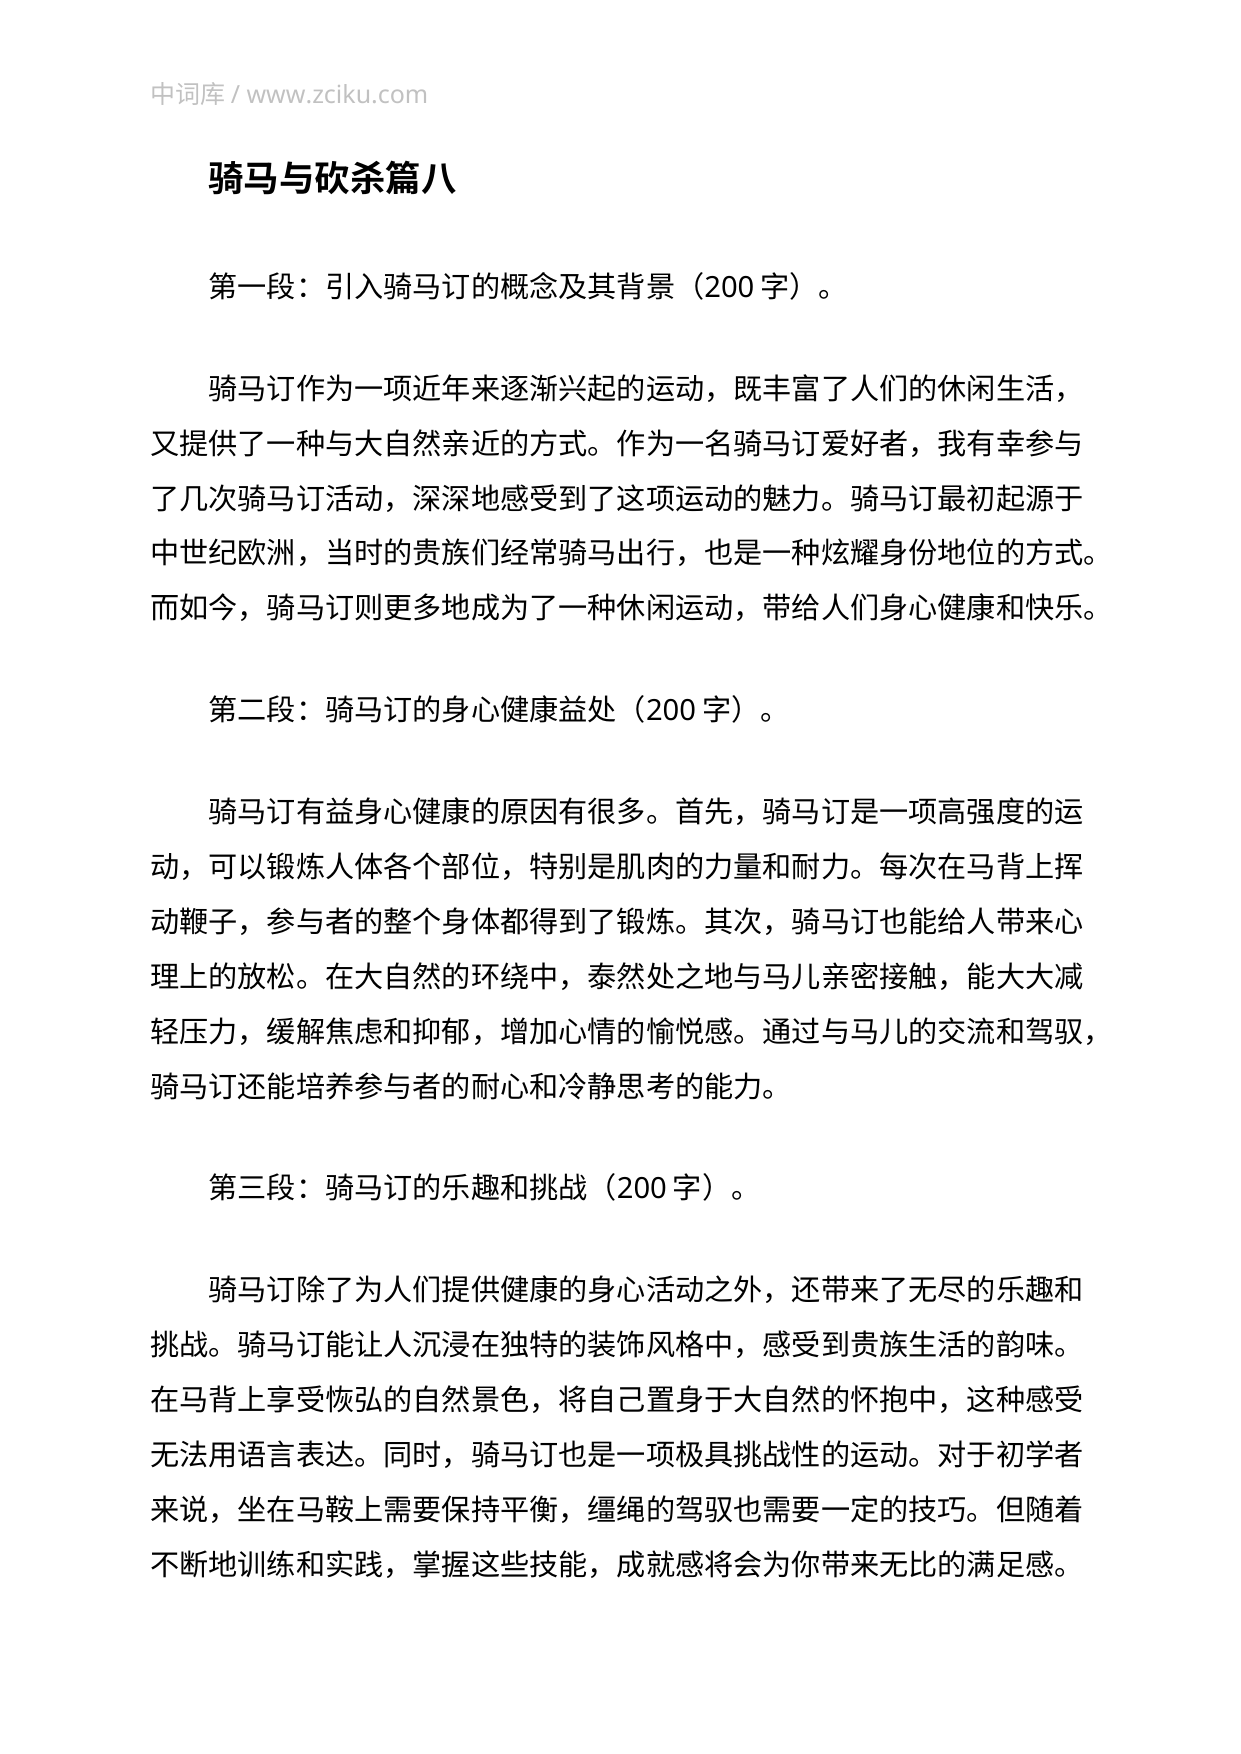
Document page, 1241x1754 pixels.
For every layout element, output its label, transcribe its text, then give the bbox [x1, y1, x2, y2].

text 第一段：引入骑马订的概念及其背景（200字）。 [150, 263, 1090, 306]
text 第二段：骑马订的身心健康益处（200字）。 [150, 687, 1090, 729]
text 骑马与砍杀篇八 [150, 150, 1090, 201]
text 骑马订有益身心健康的原因有很多。首先，骑马订是一项高强度的运动，可以锻炼人体各个部位，特别是肌肉的力量和耐力。每次在马背上挥动鞭子，参与者的整个身体都得到了锻炼。其次，骑马订也能给人带来心理上的放松。在大自然的环绕中，泰然处之地与马儿亲密接触，能大大减轻压力，缓解焦虑和抑郁，增加心情的愉悦感。通过与马儿的交流和驾驭，骑马订还能培养参与者的耐心和冷静思考的能力。 [150, 789, 1090, 1106]
text 骑马订除了为人们提供健康的身心活动之外，还带来了无尽的乐趣和挑战。骑马订能让人沉浸在独特的装饰风格中，感受到贵族生活的韵味。在马背上享受恢弘的自然景色，将自己置身于大自然的怀抱中，这种感受无法用语言表达。同时，骑马订也是一项极具挑战性的运动。对于初学者来说，坐在马鞍上需要保持平衡，缰绳的驾驭也需要一定的技巧。但随着不断地训练和实践，掌握这些技能，成就感将会为你带来无比的满足感。 [150, 1267, 1090, 1584]
text 骑马订作为一项近年来逐渐兴起的运动，既丰富了人们的休闲生活，又提供了一种与大自然亲近的方式。作为一名骑马订爱好者，我有幸参与了几次骑马订活动，深深地感受到了这项运动的魅力。骑马订最初起源于中世纪欧洲，当时的贵族们经常骑马出行，也是一种炫耀身份地位的方式。而如今，骑马订则更多地成为了一种休闲运动，带给人们身心健康和快乐。 [150, 365, 1090, 627]
text 第三段：骑马订的乐趣和挑战（200字）。 [150, 1165, 1090, 1207]
